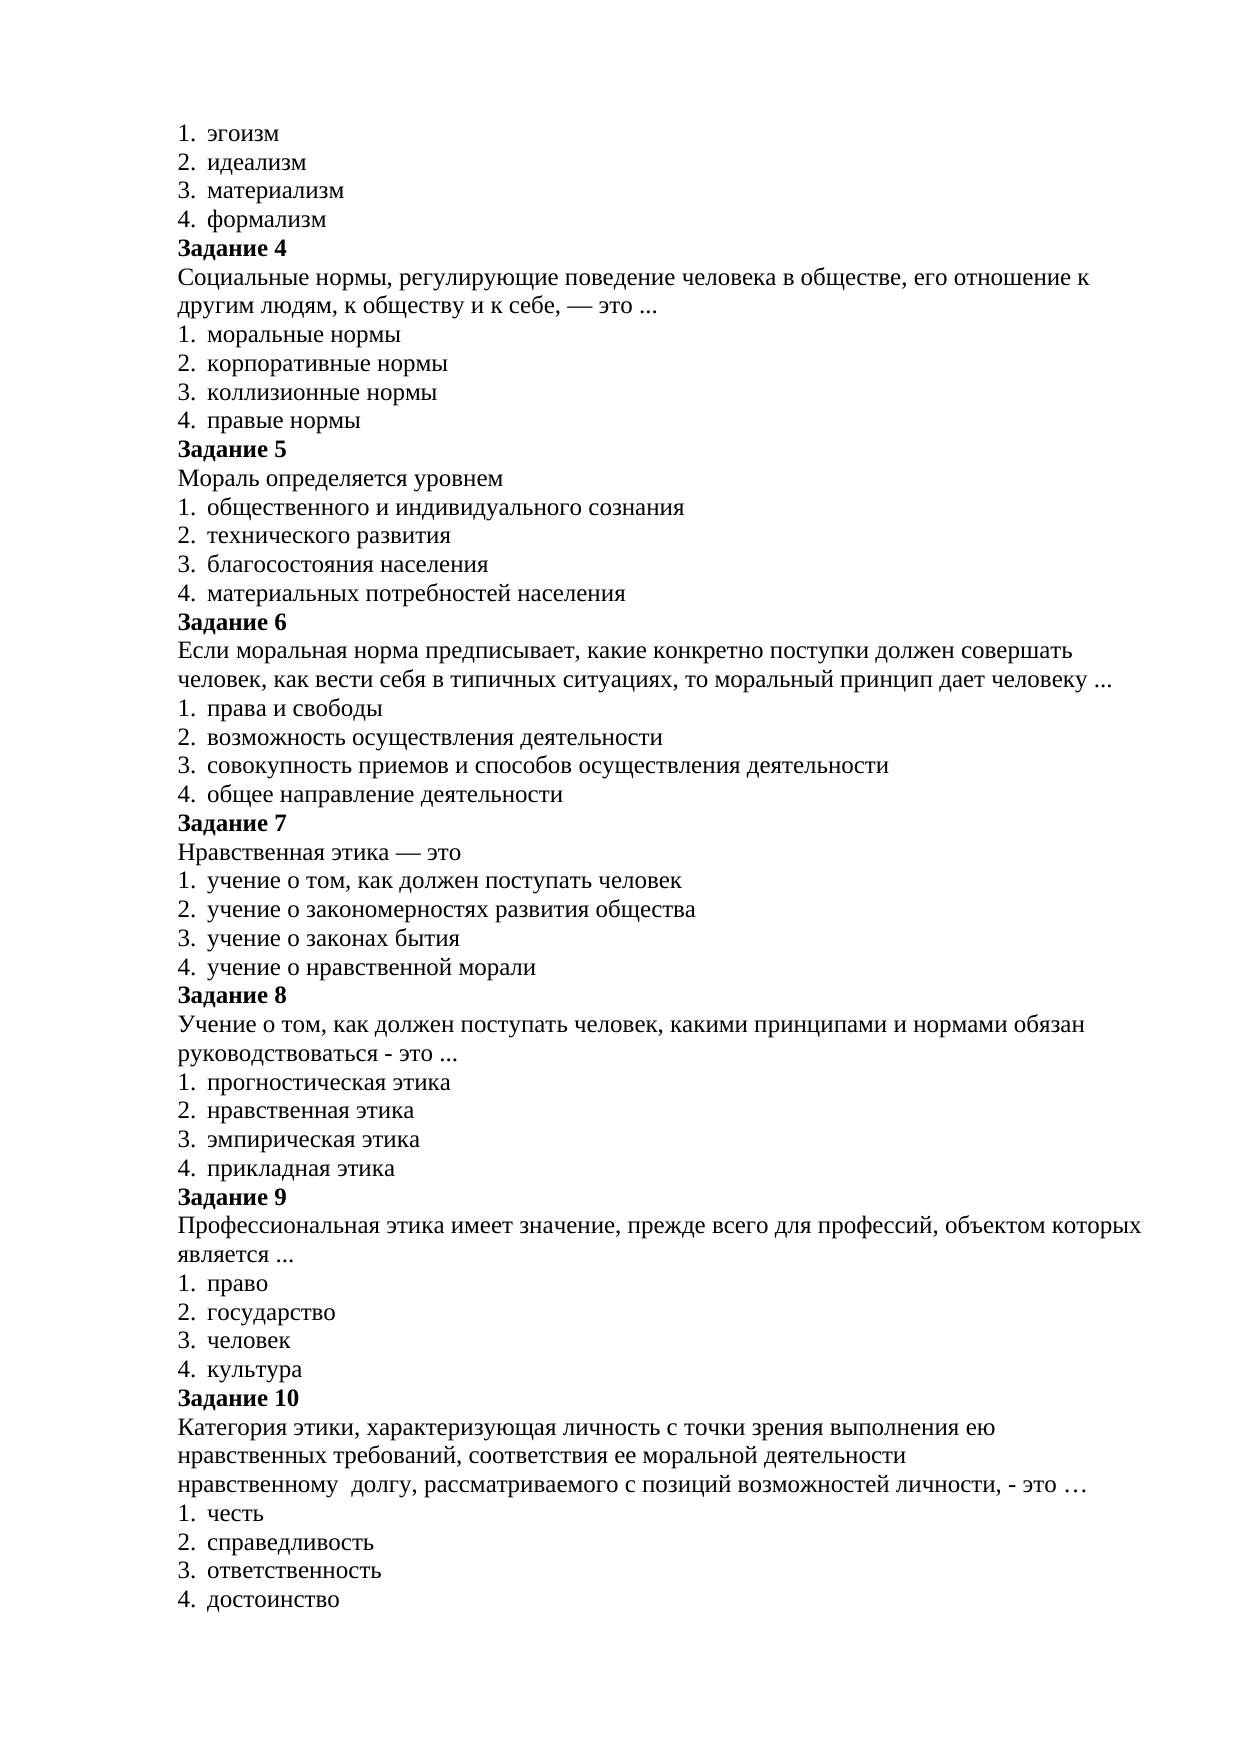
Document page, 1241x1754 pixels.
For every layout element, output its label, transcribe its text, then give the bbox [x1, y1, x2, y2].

list прогностическая этика [177, 1067, 1152, 1096]
list достоинство [177, 1584, 1152, 1613]
list прикладная этика [177, 1153, 1152, 1182]
text Учение о том, как должен поступать человек, какими принципами и нормами обязан руководствоваться - это ... [177, 1009, 1152, 1067]
list благосостояния населения [177, 549, 1152, 578]
list государство [177, 1297, 1152, 1326]
list учение о законах бытия [177, 923, 1152, 952]
text Социальные нормы, регулирующие поведение человека в обществе, его отношение к другим людям, к обществу и к себе, — это ... [177, 262, 1152, 319]
list эгоизм [177, 118, 1152, 147]
list материализм [177, 176, 1152, 204]
list учение о том, как должен поступать человек [177, 866, 1152, 894]
list возможность осуществления деятельности [177, 722, 1152, 751]
list общественного и индивидуального сознания [177, 492, 1152, 521]
list материальных потребностей населения [177, 578, 1152, 607]
text Категория этики, характеризующая личность с точки зрения выполнения ею нравственных требований, соответствия ее моральной деятельности нравственному долгу, рассматриваемого с позиций возможностей личности, - это … [177, 1412, 1152, 1498]
list ответственность [177, 1556, 1152, 1584]
list эмпирическая этика [177, 1124, 1152, 1153]
list формализм [177, 204, 1152, 233]
text Задание 4 [177, 233, 1152, 262]
list культура [177, 1354, 1152, 1383]
list права и свободы [177, 693, 1152, 722]
list коллизионные нормы [177, 377, 1152, 406]
list человек [177, 1326, 1152, 1354]
list честь [177, 1498, 1152, 1527]
list нравственная этика [177, 1096, 1152, 1124]
text Если моральная норма предписывает, какие конкретно поступки должен совершать человек, как вести себя в типичных ситуациях, то моральный принцип дает человеку ... [177, 636, 1152, 693]
text Профессиональная этика имеет значение, прежде всего для профессий, объектом которых является ... [177, 1211, 1152, 1268]
text Задание 5 [177, 434, 1152, 463]
text Нравственная этика — это [177, 837, 1152, 866]
text Мораль определяется уровнем [177, 463, 1152, 492]
text Задание 9 [177, 1182, 1152, 1211]
list идеализм [177, 147, 1152, 176]
list учение о закономерностях развития общества [177, 894, 1152, 923]
list право [177, 1268, 1152, 1297]
text Задание 8 [177, 981, 1152, 1009]
list совокупность приемов и способов осуществления деятельности [177, 751, 1152, 779]
list общее направление деятельности [177, 779, 1152, 808]
list технического развития [177, 521, 1152, 549]
text Задание 7 [177, 808, 1152, 837]
list правые нормы [177, 406, 1152, 434]
list учение о нравственной морали [177, 952, 1152, 981]
list моральные нормы [177, 319, 1152, 348]
list корпоративные нормы [177, 348, 1152, 377]
text Задание 6 [177, 607, 1152, 636]
text Задание 10 [177, 1383, 1152, 1412]
list справедливость [177, 1527, 1152, 1556]
